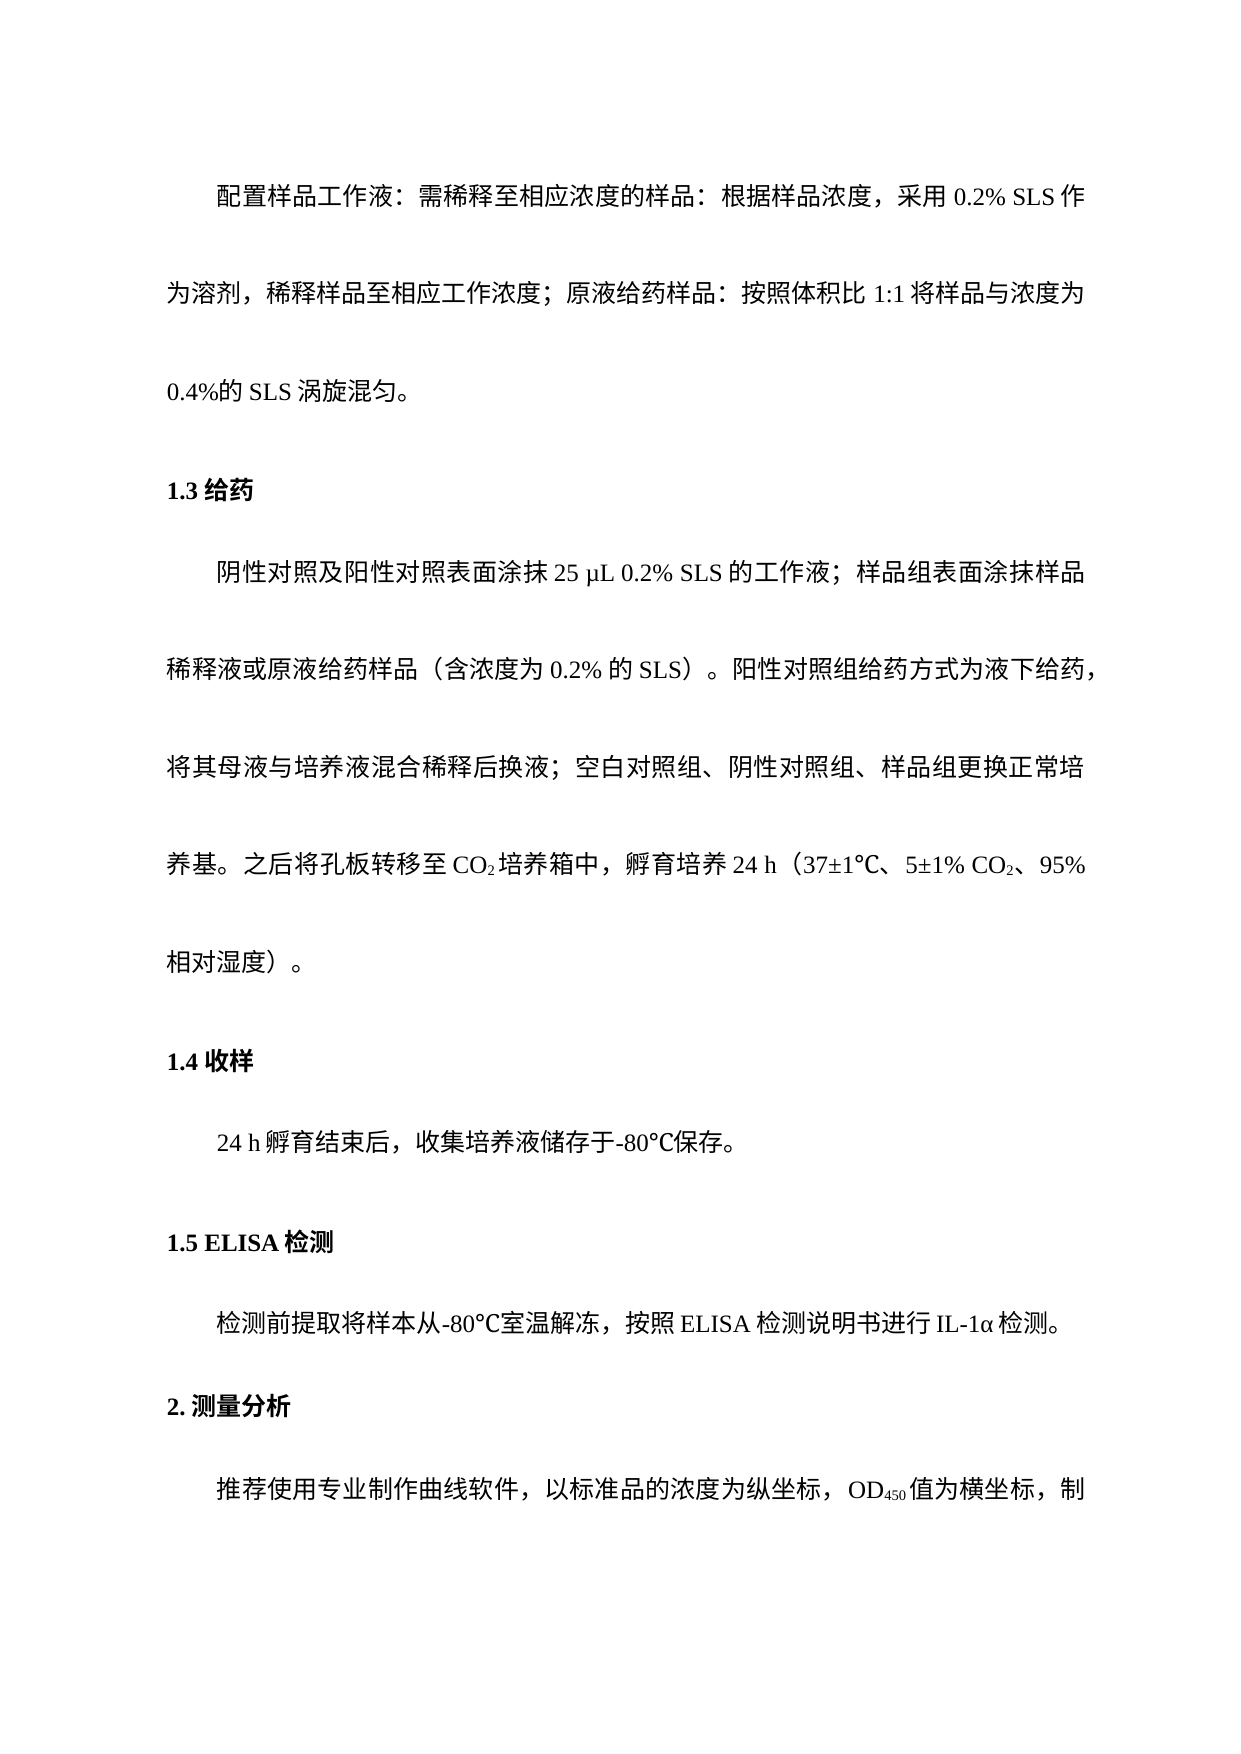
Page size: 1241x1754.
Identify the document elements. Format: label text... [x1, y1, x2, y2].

list 阴性对照及阳性对照表面涂抹25 µL 0.2% SLS的工作液；样品组表面涂抹样品稀释液或原液给药样品（含浓度为0.2% 的SLS）。阳性对照组给药方式为液下给药，将其母液与培养液混合稀释后换液；空白对照组、阴性对照组、样品组更换正常培养基。之后将孔板转移至CO2培养箱中，孵育培养24 h（37±1℃、5±1% CO2、95%相对湿度）。 [167, 538, 1085, 993]
list 配置样品工作液：需稀释至相应浓度的样品：根据样品浓度，采用0.2% SLS作为溶剂，稀释样品至相应工作浓度；原液给药样品：按照体积比1:1将样品与浓度为0.4%的SLS涡旋混匀。 [167, 162, 1085, 422]
text 24 h孵育结束后，收集培养液储存于-80℃保存。 [167, 1108, 1085, 1173]
text 2. 测量分析 [167, 1372, 1085, 1437]
text 检测前提取将样本从-80℃室温解冻，按照ELISA检测说明书进行IL-1α检测。 [167, 1289, 1085, 1354]
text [167, 1455, 1085, 1520]
list ELISA检测 [167, 1208, 1085, 1273]
list 给药 [167, 456, 1085, 521]
list 收样 [167, 1027, 1085, 1092]
